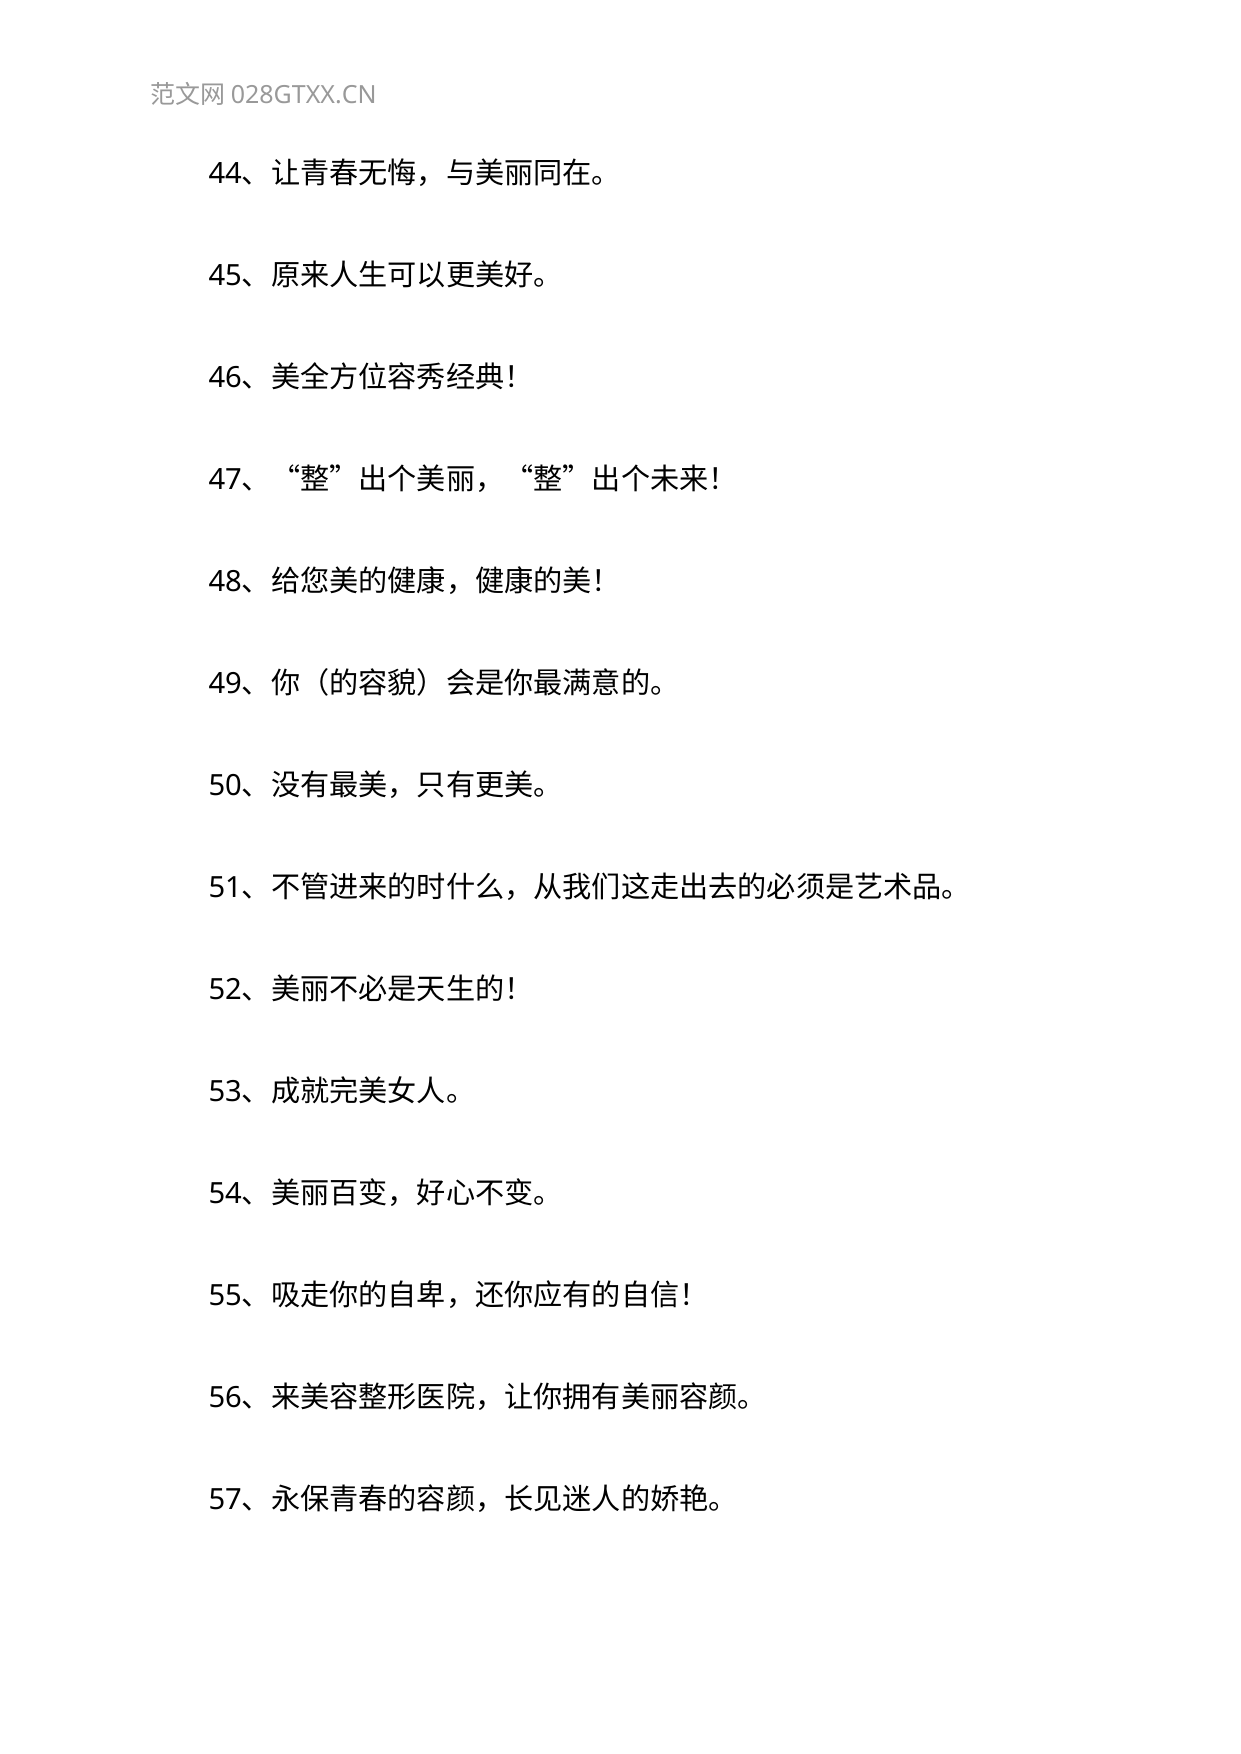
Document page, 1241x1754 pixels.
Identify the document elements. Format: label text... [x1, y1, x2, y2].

text 51、不管进来的时什么，从我们这走出去的必须是艺术品。 [150, 864, 1090, 906]
text 46、美全方位容秀经典！ [150, 354, 1090, 396]
text 53、成就完美女人。 [150, 1068, 1090, 1110]
text 45、原来人生可以更美好。 [150, 252, 1090, 294]
text 55、吸走你的自卑，还你应有的自信！ [150, 1272, 1090, 1314]
text 47、“整”出个美丽，“整”出个未来！ [150, 456, 1090, 498]
text 57、永保青春的容颜，长见迷人的娇艳。 [150, 1476, 1090, 1518]
text 52、美丽不必是天生的！ [150, 966, 1090, 1008]
text 48、给您美的健康，健康的美！ [150, 558, 1090, 600]
text 50、没有最美，只有更美。 [150, 762, 1090, 804]
text 49、你（的容貌）会是你最满意的。 [150, 660, 1090, 702]
text 44、让青春无悔，与美丽同在。 [150, 150, 1090, 192]
text 54、美丽百变，好心不变。 [150, 1170, 1090, 1212]
text 56、来美容整形医院，让你拥有美丽容颜。 [150, 1374, 1090, 1416]
